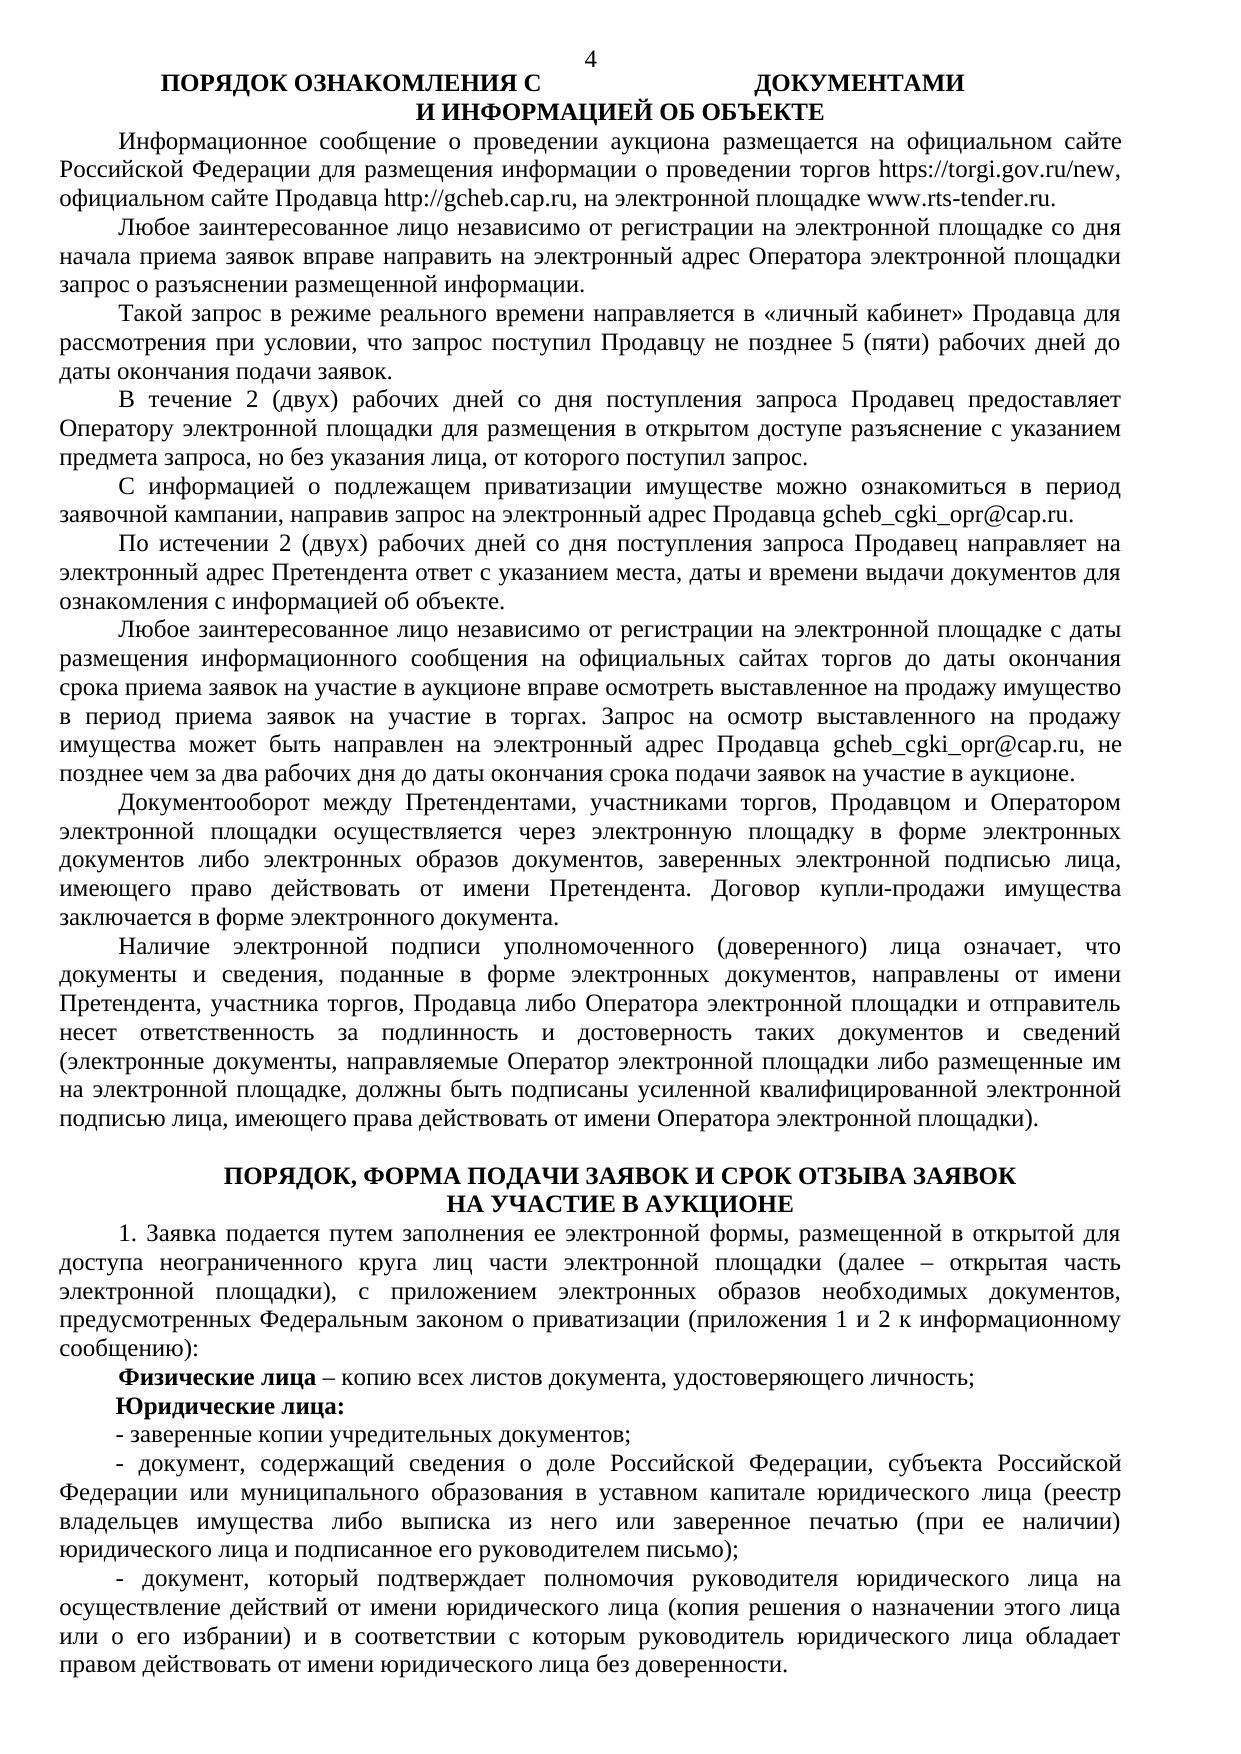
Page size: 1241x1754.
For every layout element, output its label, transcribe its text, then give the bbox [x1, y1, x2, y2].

text - документ, который подтверждает полномочия руководителя юридического лица на осуществление действий от имени юридического лица (копия решения о назначении этого лица или о его избрании) и в соответствии с которым руководитель юридического лица обладает правом действовать от имени юридического лица без доверенности. [59, 1563, 1122, 1678]
text Информационное сообщение о проведении аукциона размещается на официальном сайте Российской Федерации для размещения информации о проведении торгов https://torgi.gov.ru/new, официальном сайте Продавца http://gcheb.cap.ru, на электронной площадке www.rts-tender.ru. [59, 126, 1122, 212]
text и информацией об объекте [59, 97, 1122, 126]
text Порядок, форма подачи заявок и срок отзыва заявок [59, 1161, 1122, 1189]
text на участие в аукционе [59, 1189, 1122, 1218]
text Любое заинтересованное лицо независимо от регистрации на электронной площадке со дня начала приема заявок вправе направить на электронный адрес Оператора электронной площадки запрос о разъяснении размещенной информации. [59, 212, 1122, 298]
text - документ, содержащий сведения о доле Российской Федерации, субъекта Российской Федерации или муниципального образования в уставном капитале юридического лица (реестр владельцев имущества либо выписка из него или заверенное печатью (при ее наличии) юридического лица и подписанное его руководителем письмо); [59, 1448, 1122, 1563]
text 1. Заявка подается путем заполнения ее электронной формы, размещенной в открытой для доступа неограниченного круга лиц части электронной площадки (далее – открытая часть электронной площадки), с приложением электронных образов необходимых документов, предусмотренных Федеральным законом о приватизации (приложения 1 и 2 к информационному сообщению): [59, 1218, 1122, 1362]
text Такой запрос в режиме реального времени направляется в «личный кабинет» Продавца для рассмотрения при условии, что запрос поступил Продавцу не позднее 5 (пяти) рабочих дней до даты окончания подачи заявок. [59, 298, 1122, 384]
text Физические лица – копию всех листов документа, удостоверяющего личность; [59, 1362, 1122, 1391]
text Любое заинтересованное лицо независимо от регистрации на электронной площадке с даты размещения информационного сообщения на официальных сайтах торгов до даты окончания срока приема заявок на участие в аукционе вправе осмотреть выставленное на продажу имущество в период приема заявок на участие в торгах. Запрос на осмотр выставленного на продажу имущества может быть направлен на электронный адрес Продавца gcheb_cgki_opr@cap.ru, не позднее чем за два рабочих дня до даты окончания срока подачи заявок на участие в аукционе. [59, 614, 1122, 787]
text С информацией о подлежащем приватизации имуществе можно ознакомиться в период заявочной кампании, направив запрос на электронный адрес Продавца gcheb_cgki_opr@cap.ru. [59, 471, 1122, 528]
text В течение 2 (двух) рабочих дней со дня поступления запроса Продавец предоставляет Оператору электронной площадки для размещения в открытом доступе разъяснение с указанием предмета запроса, но без указания лица, от которого поступил запрос. [59, 384, 1122, 471]
text По истечении 2 (двух) рабочих дней со дня поступления запроса Продавец направляет на электронный адрес Претендента ответ с указанием места, даты и времени выдачи документов для ознакомления с информацией об объекте. [59, 528, 1122, 614]
text Документооборот между Претендентами, участниками торгов, Продавцом и Оператором электронной площадки осуществляется через электронную площадку в форме электронных документов либо электронных образов документов, заверенных электронной подписью лица, имеющего право действовать от имени Претендента. Договор купли-продажи имущества заключается в форме электронного документа. [59, 787, 1122, 931]
text Юридические лица: [59, 1391, 1122, 1419]
text Наличие электронной подписи уполномоченного (доверенного) лица означает, что документы и сведения, поданные в форме электронных документов, направлены от имени Претендента, участника торгов, Продавца либо Оператора электронной площадки и отправитель несет ответственность за подлинность и достоверность таких документов и сведений (электронные документы, направляемые Оператор электронной площадки либо размещенные им на электронной площадке, должны быть подписаны усиленной квалифицированной электронной подписью лица, имеющего права действовать от имени Оператора электронной площадки). [59, 931, 1122, 1132]
text Порядок ознакомления с документами [59, 68, 1122, 97]
text - заверенные копии учредительных документов; [59, 1419, 1122, 1448]
